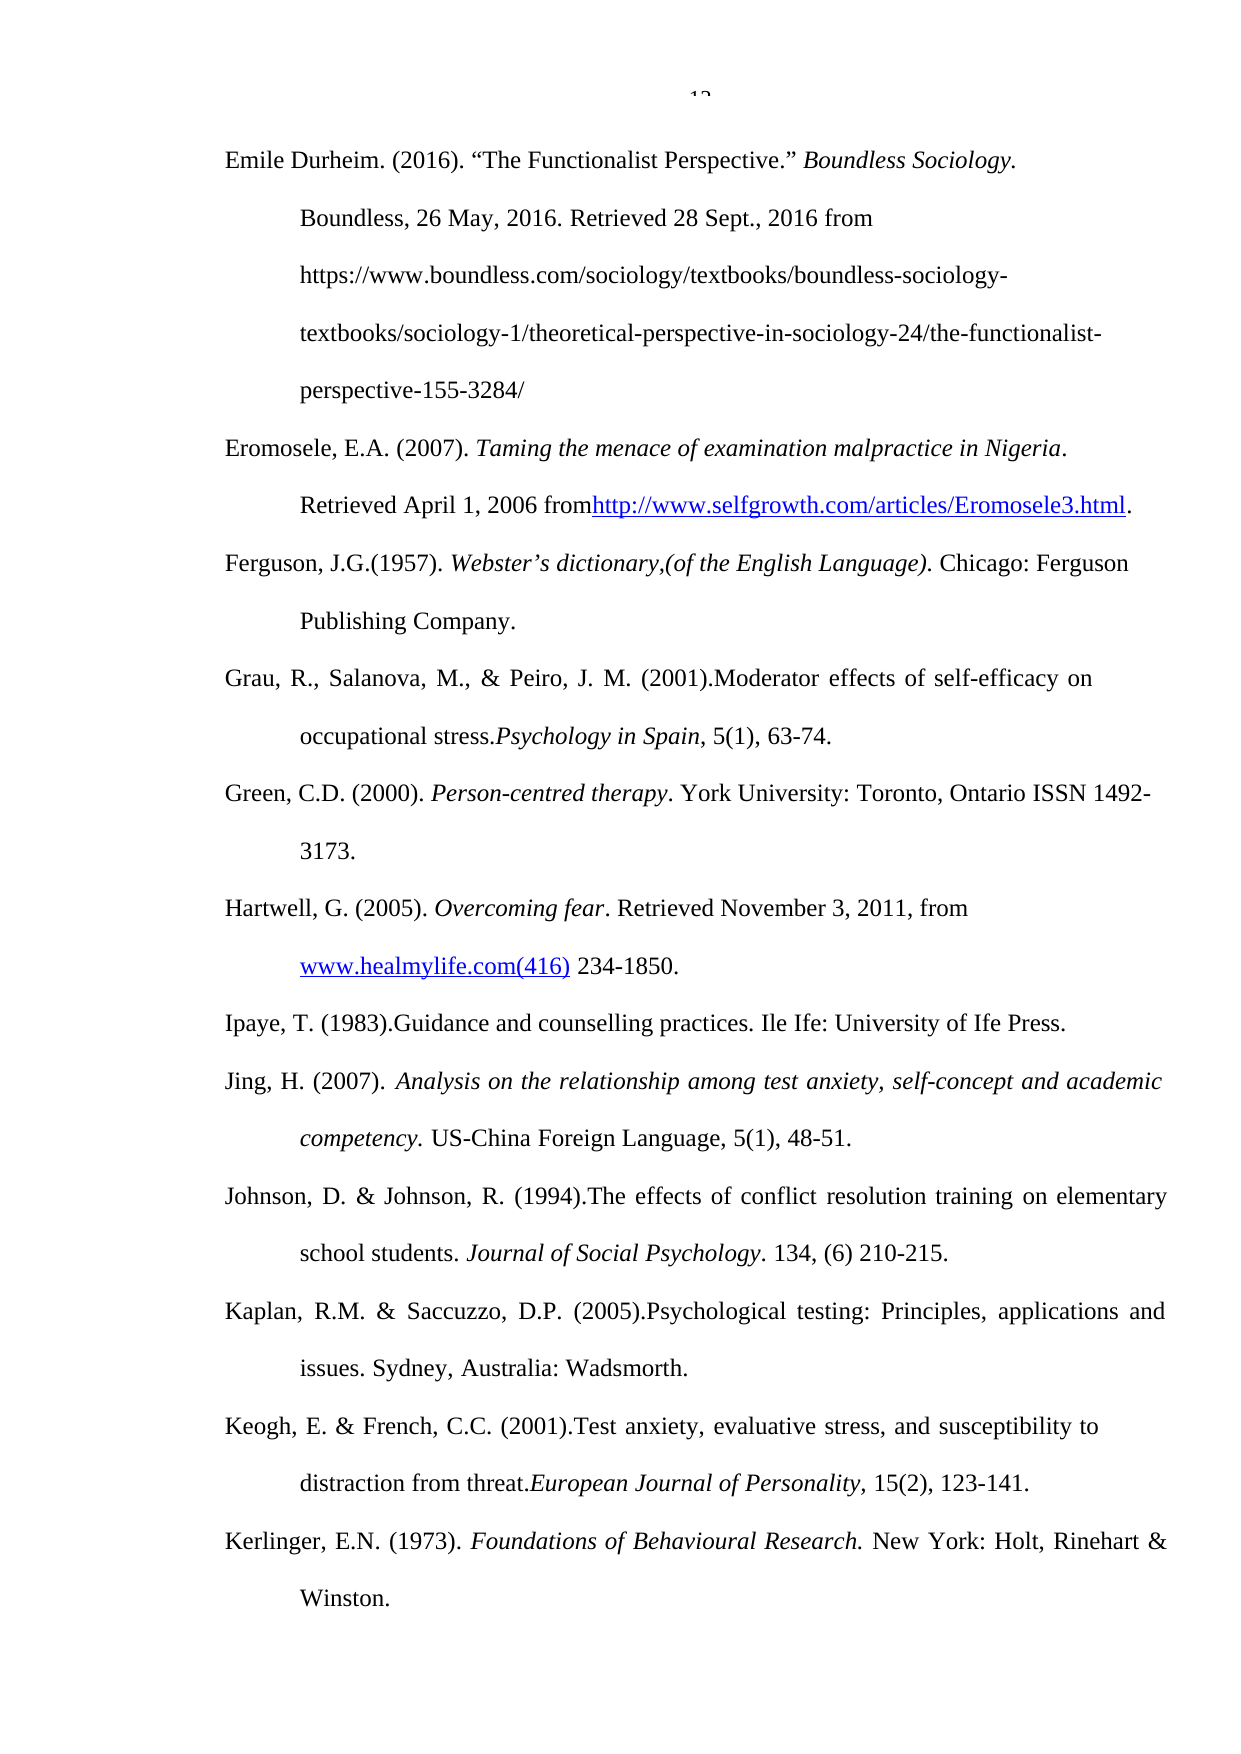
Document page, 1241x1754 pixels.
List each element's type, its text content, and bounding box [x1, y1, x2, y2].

text Kaplan, R.M. & Saccuzzo, D.P. (2005).Psychological testing: Principles, applications and issues. Sydney, Australia: Wadsmorth. [224, 1296, 1171, 1382]
text Jing, H. (2007). Analysis on the relationship among test anxiety, self-concept and academic competency. US-China Foreign Language, 5(1), 48-51. [224, 1066, 1240, 1152]
text Emile Durheim. (2016). “The Functionalist Perspective.” Boundless Sociology. Boundless, 26 May, 2016. Retrieved 28 Sept., 2016 from https://www.boundless.com/sociology/textbooks/boundless-sociology- textbooks/sociology-1/theoretical-perspective-in-sociology-24/the-functionalist- perspective-155-3284/ [224, 146, 1139, 404]
text Grau, R., Salanova, M., & Peiro, J. M. (2001).Moderator effects of self-efficacy on occupational stress.Psychology in Spain, 5(1), 63-74. [224, 663, 1171, 749]
text Kerlinger, E.N. (1973). Foundations of Behavioural Research. New York: Holt, Rinehart & Winston. [224, 1526, 1240, 1612]
text Keogh, E. & French, C.C. (2001).Test anxiety, evaluative stress, and susceptibility to distraction from threat.European Journal of Personality, 15(2), 123-141. [224, 1411, 1171, 1497]
text Ipaye, T. (1983).Guidance and counselling practices. Ile Ife: University of Ife Press. [224, 1008, 1240, 1037]
text Green, C.D. (2000). Person-centred therapy. York University: Toronto, Ontario ISSN 1492- 3173. [224, 778, 1171, 864]
text Retrieved April 1, 2006 fromhttp://www.selfgrowth.com/articles/Eromosele3.html. Ferguson, J.G.(1957). Webster’s dictionary,(of the English Language). Chicago: Ferguson [224, 491, 1171, 577]
text Eromosele, E.A. (2007). Taming the menace of examination malpractice in Nigeria. [224, 433, 1240, 462]
text Publishing Company. [299, 606, 1240, 634]
text Hartwell, G. (2005). Overcoming fear. Retrieved November 3, 2011, from www.healmylife.com(416) 234-1850. [224, 893, 970, 979]
text Johnson, D. & Johnson, R. (1994).The effects of conflict resolution training on elementary school students. Journal of Social Psychology. 134, (6) 210-215. [224, 1181, 1171, 1267]
